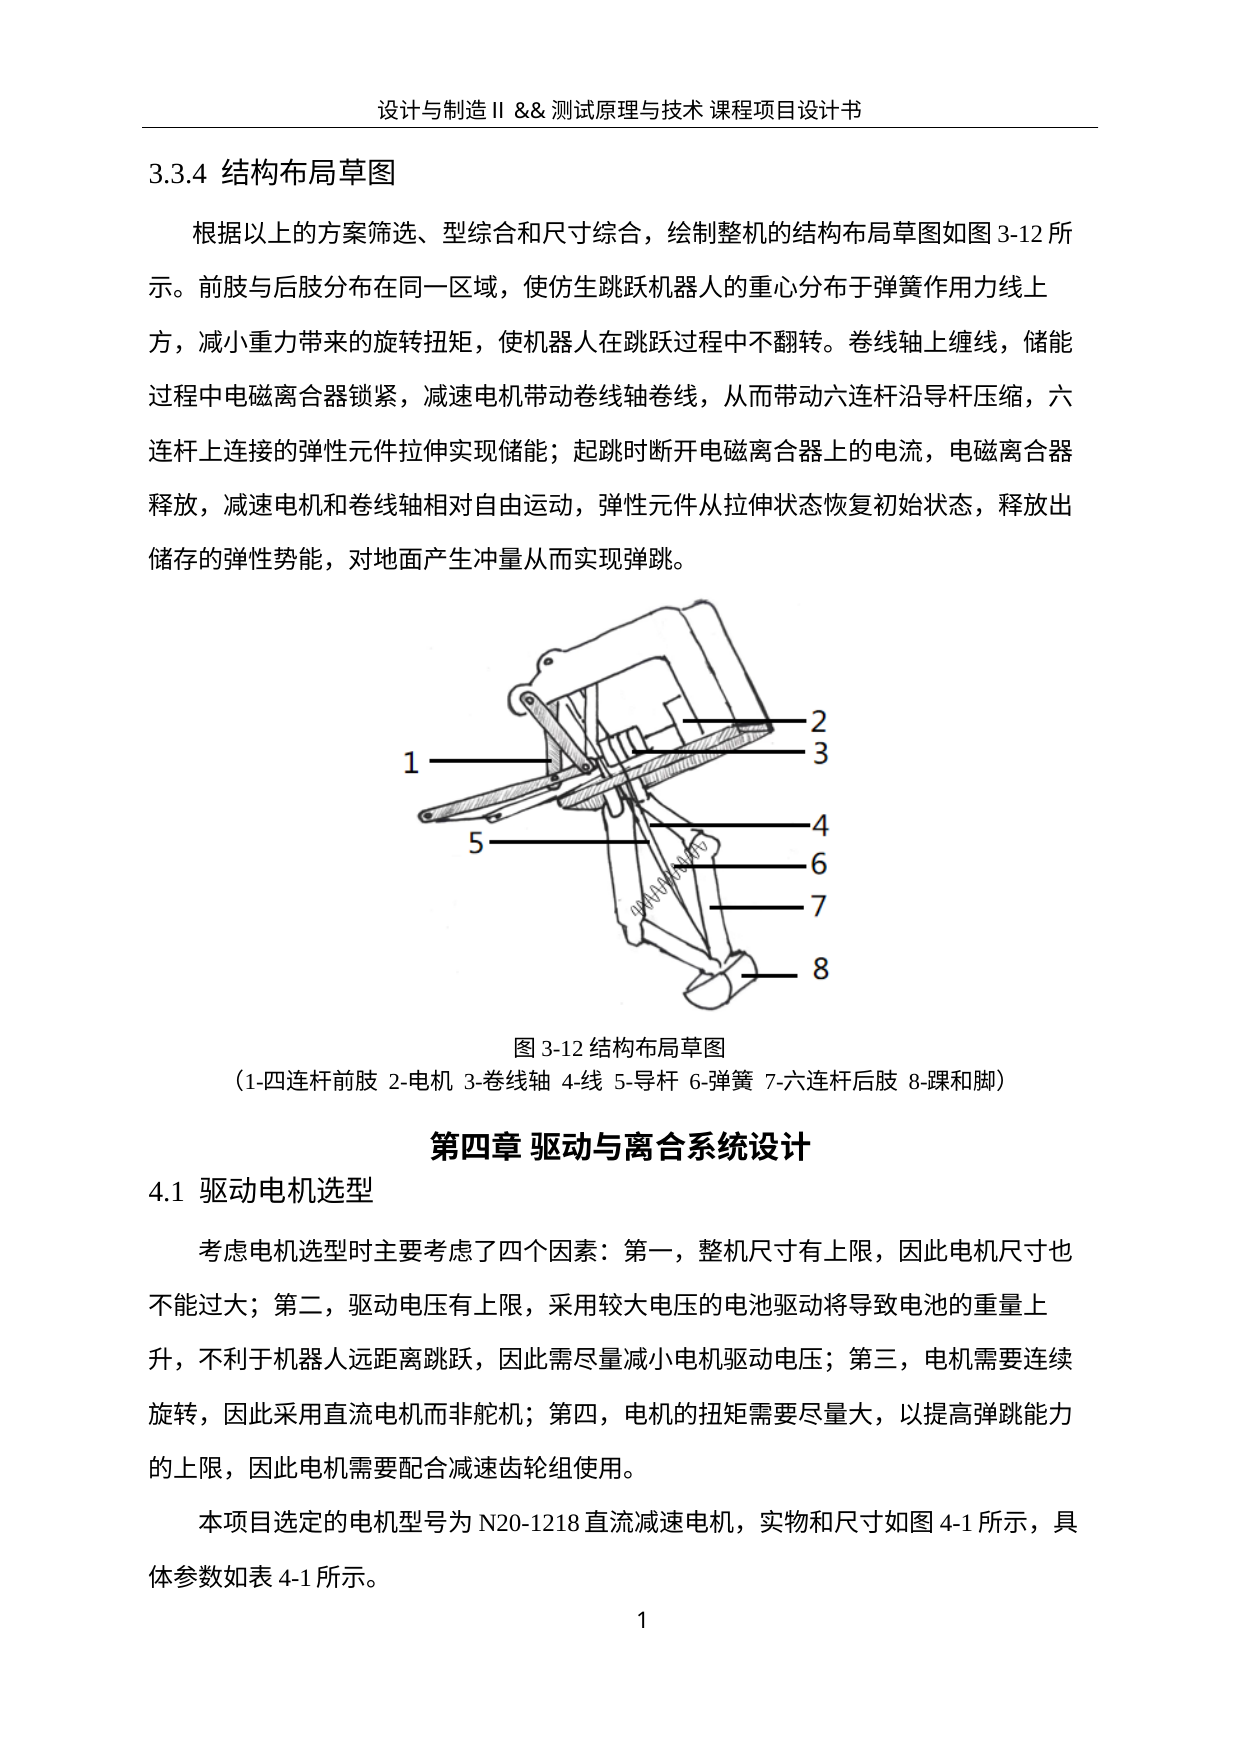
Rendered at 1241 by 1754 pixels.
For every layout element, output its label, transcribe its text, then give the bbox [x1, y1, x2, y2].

text 本项目选定的电机型号为N20-1218直流减速电机，实物和尺寸如图4-1所示，具体参数如表4-1所示。 [148, 1503, 1092, 1593]
subtitle 第四章 驱动与离合系统设计 [148, 1122, 1092, 1168]
text 根据以上的方案筛选、型综合和尺寸综合，绘制整机的结构布局草图如图3-12所示。前肢与后肢分布在同一区域，使仿生跳跃机器人的重心分布于弹簧作用力线上方，减小重力带来的旋转扭矩，使机器人在跳跃过程中不翻转。卷线轴上缠线，储能过程中电磁离合器锁紧，减速电机带动卷线轴卷线，从而带动六连杆沿导杆压缩，六连杆上连接的弹性元件拉伸实现储能；起跳时断开电磁离合器上的电流，电磁离合器释放，减速电机和卷线轴相对自由运动，弹性元件从拉伸状态恢复初始状态，释放出储存的弹性势能，对地面产生冲量从而实现弹跳。 [148, 213, 1092, 576]
picture [394, 594, 846, 1014]
text （1-四连杆前肢 2-电机 3-卷线轴 4-线 5-导杆 6-弹簧 7-六连杆后肢 8-踝和脚） [148, 1063, 1092, 1096]
subtitle 4.1 驱动电机选型 [148, 1168, 1092, 1210]
subtitle 3.3.4 结构布局草图 [148, 150, 1092, 192]
text 图3-12 结构布局草图 [148, 1029, 1092, 1063]
text 考虑电机选型时主要考虑了四个因素：第一，整机尺寸有上限，因此电机尺寸也不能过大；第二，驱动电压有上限，采用较大电压的电池驱动将导致电池的重量上升，不利于机器人远距离跳跃，因此需尽量减小电机驱动电压；第三，电机需要连续旋转，因此采用直流电机而非舵机；第四，电机的扭矩需要尽量大，以提高弹跳能力的上限，因此电机需要配合减速齿轮组使用。 [148, 1231, 1092, 1485]
